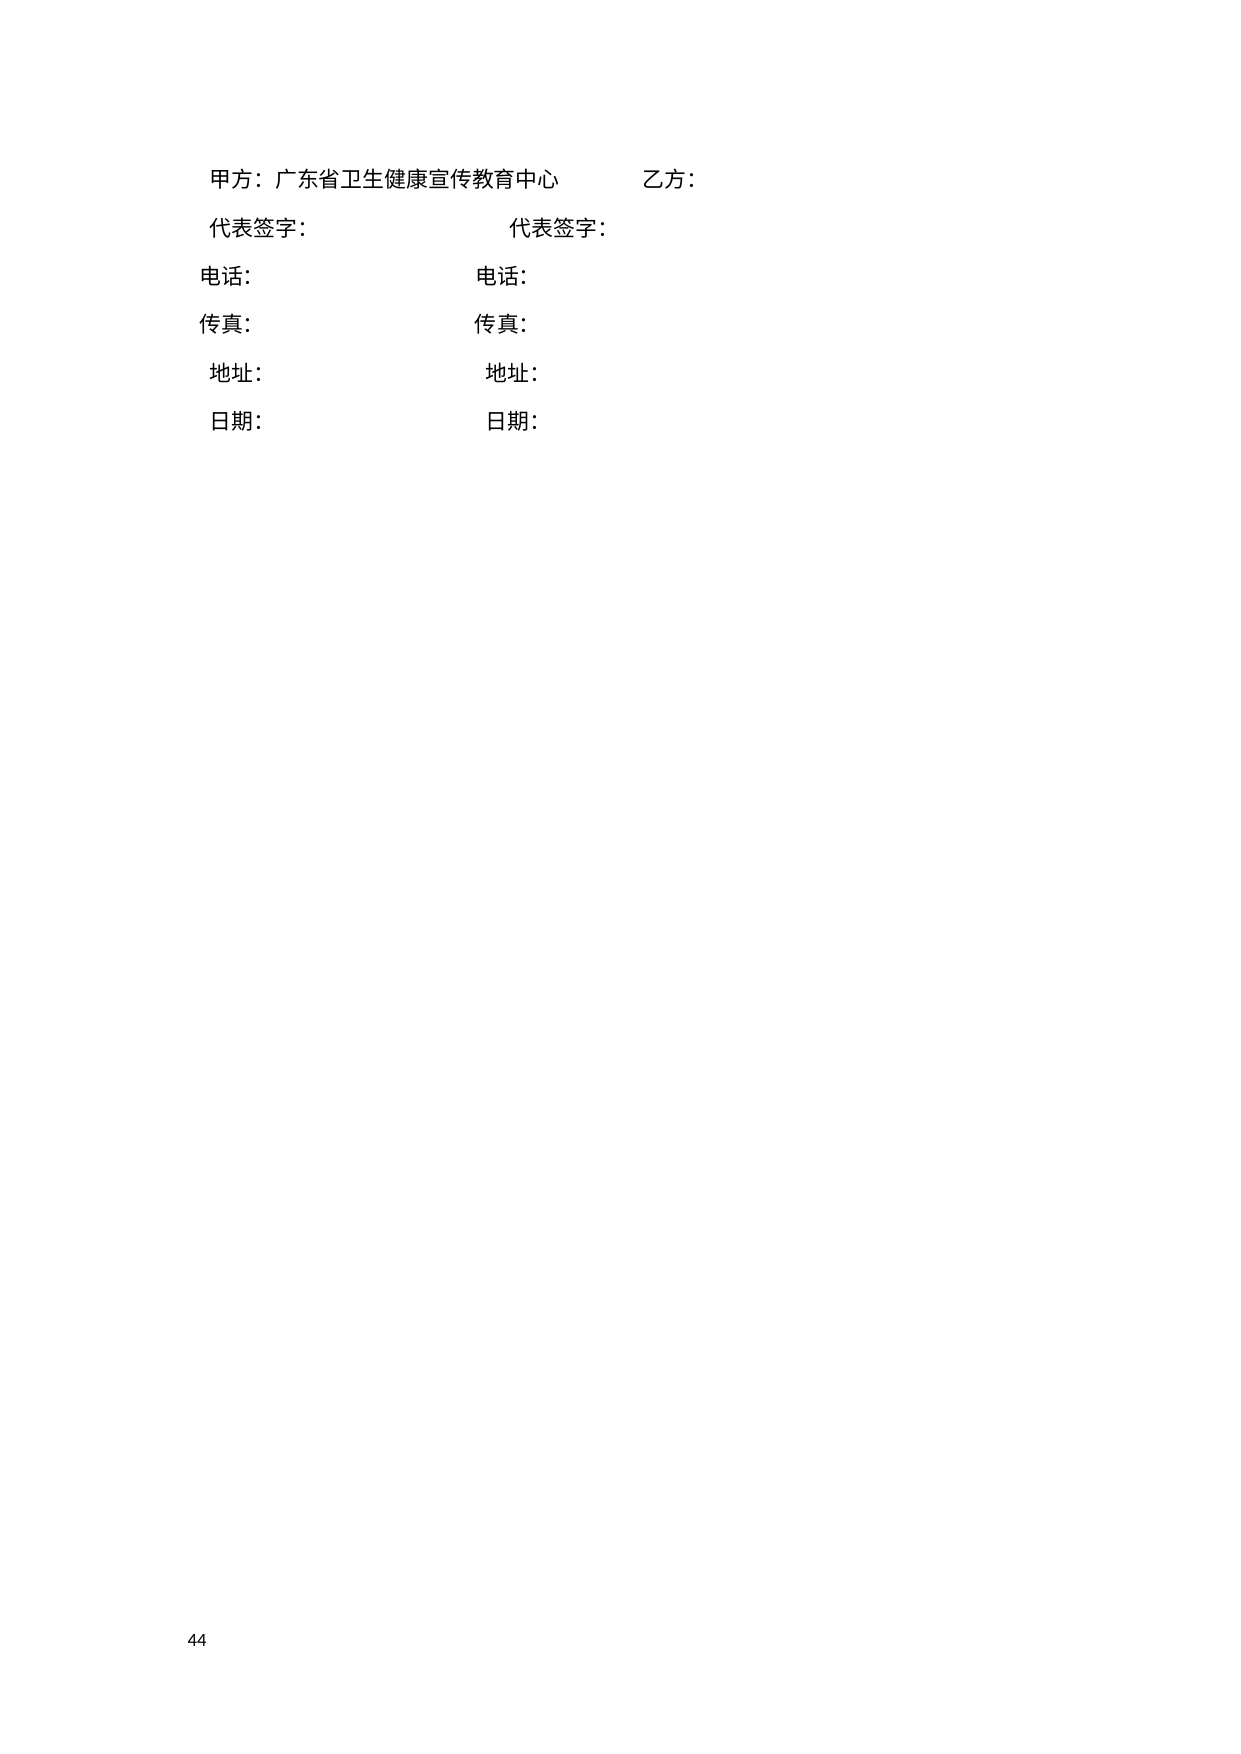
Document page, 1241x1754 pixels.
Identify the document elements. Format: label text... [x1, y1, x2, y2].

text 地址： 地址： [187, 355, 1053, 388]
text 电话： 电话： [187, 259, 1053, 291]
text 传真： 传真： [187, 307, 1053, 339]
list 日期： 日期： [187, 404, 1053, 436]
text 代表签字： 代表签字： [187, 210, 1053, 243]
text 甲方：广东省卫生健康宣传教育中心 乙方： [187, 162, 1053, 194]
